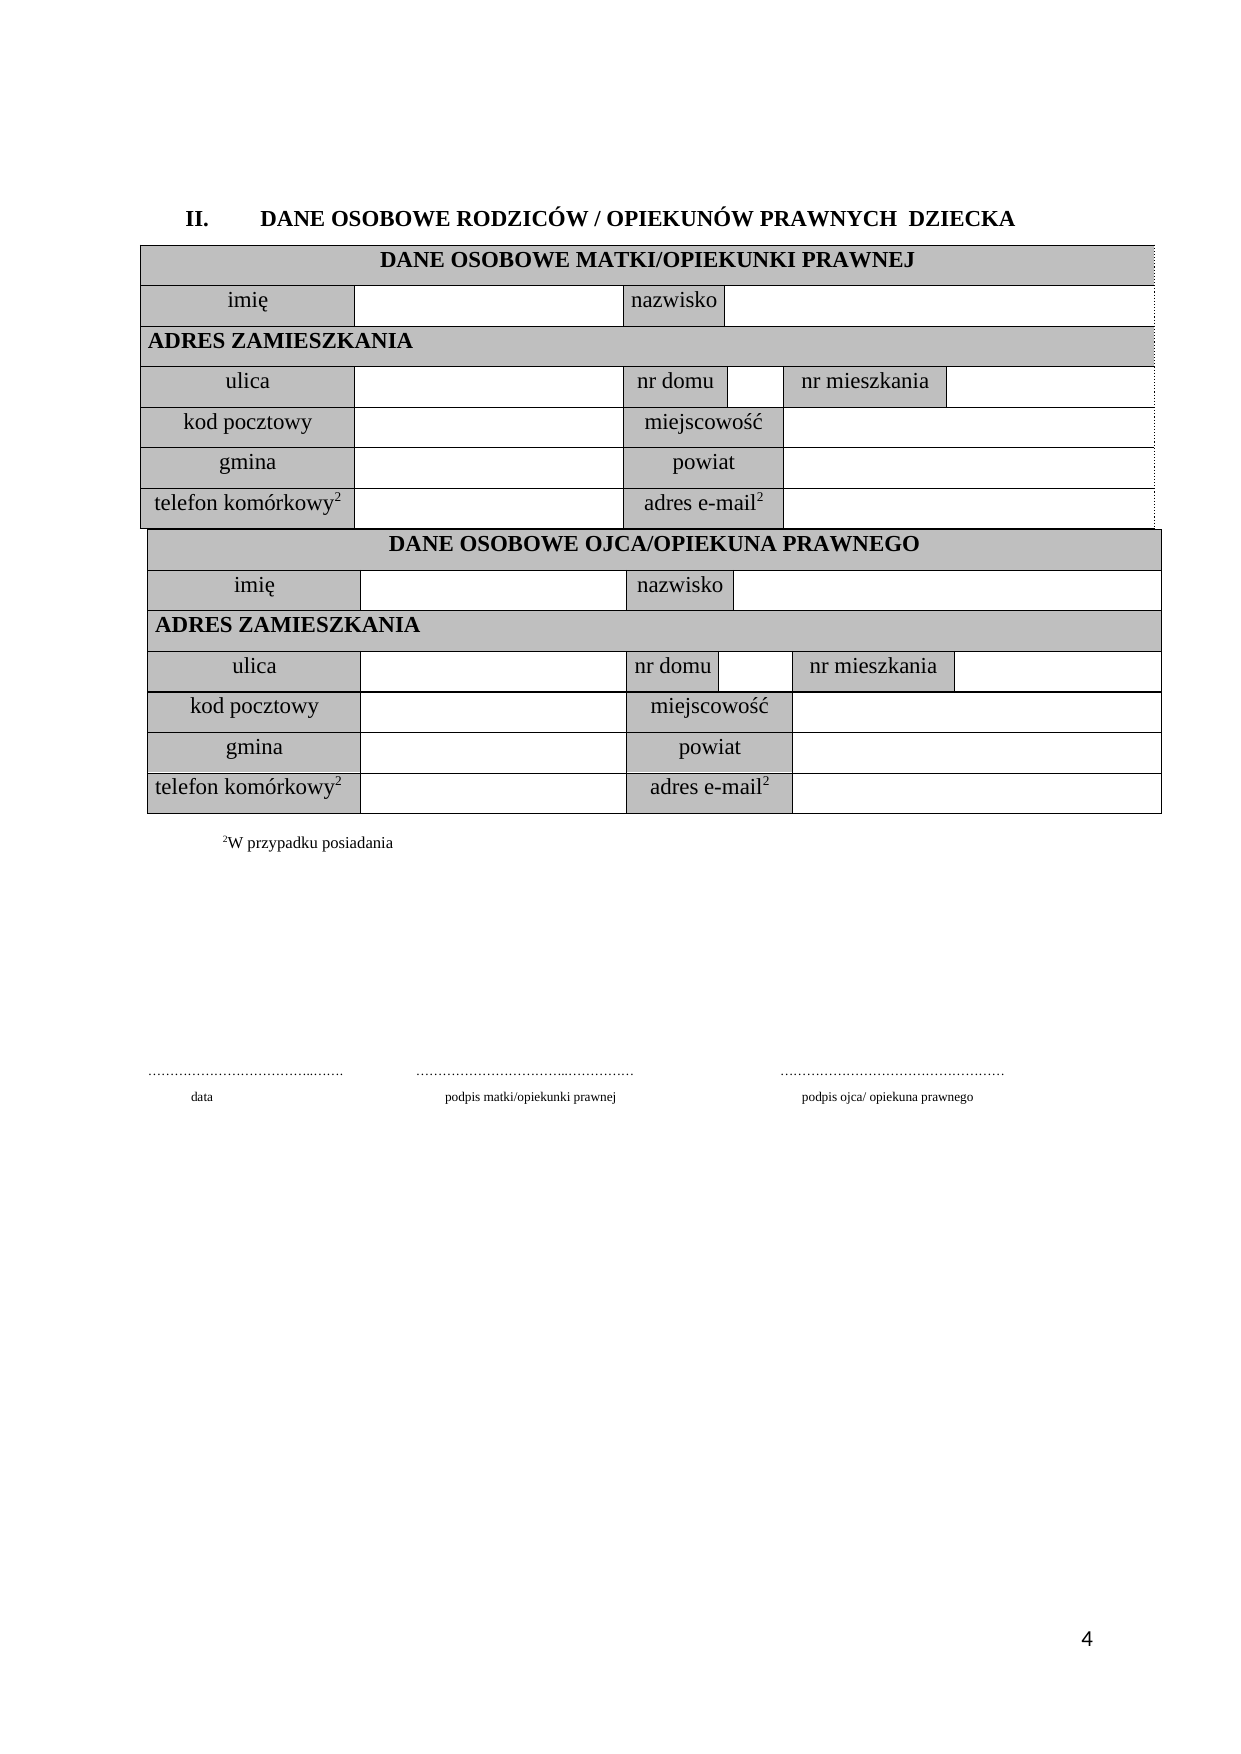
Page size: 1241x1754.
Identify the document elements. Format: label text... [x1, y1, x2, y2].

table_header DANE OSOBOWE MATKI/OPIEKUNKI PRAWNEJ [141, 246, 1154, 285]
table_cell [355, 489, 623, 528]
table_cell imię [148, 571, 360, 610]
table_cell [355, 367, 623, 407]
table_cell nr domu [624, 367, 727, 407]
text data podpis matki/opiekunki prawnej podpis ojca/ opiekuna prawnego [148, 1089, 1093, 1115]
table_cell kod pocztowy [148, 693, 360, 732]
table_cell [728, 367, 783, 407]
table_cell nazwisko [627, 571, 733, 610]
table_cell miejscowość [627, 693, 792, 732]
table_cell gmina [141, 448, 354, 488]
table_cell adres e-mail2 [624, 489, 783, 528]
table_cell nr mieszkania [784, 367, 946, 407]
table_cell [947, 367, 1154, 407]
table_cell [793, 733, 1161, 772]
table_cell [793, 693, 1161, 732]
table_cell [361, 652, 626, 691]
table_cell [725, 286, 1154, 326]
table_cell [355, 286, 623, 326]
table_cell [361, 774, 626, 813]
table_cell [361, 733, 626, 772]
table_cell nr domu [627, 652, 718, 691]
table_cell [793, 774, 1161, 813]
table_cell [734, 571, 1161, 610]
table_cell [784, 448, 1154, 488]
table_header DANE OSOBOWE OJCA/OPIEKUNA PRAWNEGO [148, 530, 1161, 570]
table_cell [355, 448, 623, 488]
table_cell ulica [141, 367, 354, 407]
table_cell nazwisko [624, 286, 724, 326]
table_cell ulica [148, 652, 360, 691]
table_cell [784, 489, 1154, 528]
table_cell [784, 408, 1154, 447]
table_cell kod pocztowy [141, 408, 354, 447]
table_cell powiat [627, 733, 792, 772]
text 2W przypadku posiadania [223, 833, 1093, 852]
table_cell [355, 408, 623, 447]
table_cell [361, 571, 626, 610]
list DANE OSOBOWE RODZICÓW / OPIEKUNÓW PRAWNYCH DZIECKA [185, 205, 1093, 231]
table_cell [955, 652, 1161, 691]
table_cell ADRES ZAMIESZKANIA [148, 611, 1161, 651]
table_cell telefon komórkowy2 [141, 489, 354, 528]
table_cell powiat [624, 448, 783, 488]
table_cell adres e-mail2 [627, 774, 792, 813]
table_cell gmina [148, 733, 360, 772]
table_cell imię [141, 286, 354, 326]
table_cell nr mieszkania [793, 652, 954, 691]
table_cell miejscowość [624, 408, 783, 447]
table_cell [361, 693, 626, 732]
table_cell [719, 652, 792, 691]
table_cell telefon komórkowy2 [148, 774, 360, 813]
table_cell ADRES ZAMIESZKANIA [141, 327, 1154, 366]
text ………………………………..……. ……………………………..…………… …………………………………………… [148, 1062, 1093, 1089]
